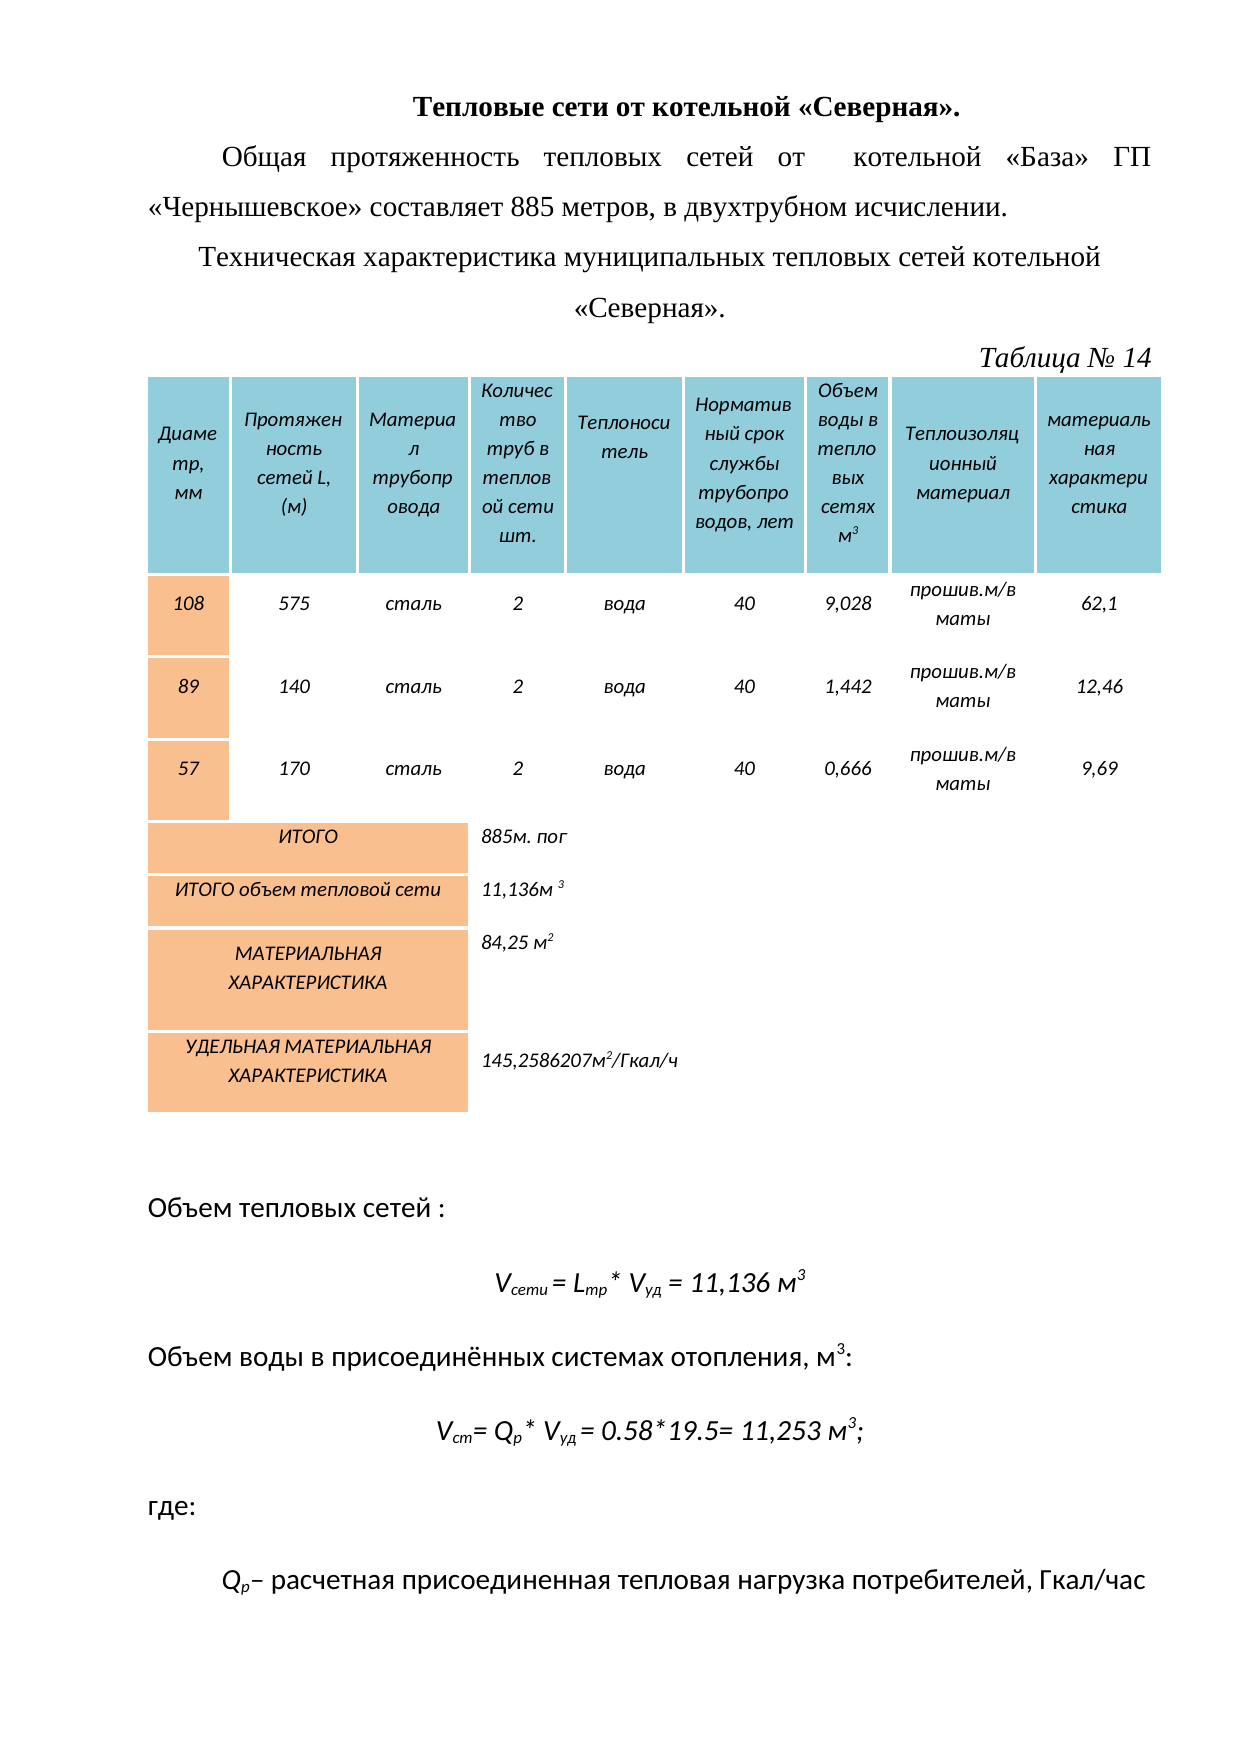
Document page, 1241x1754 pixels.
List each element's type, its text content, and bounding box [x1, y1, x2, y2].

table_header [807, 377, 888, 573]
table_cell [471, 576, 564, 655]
text Qp– расчетная присоединенная тепловая нагрузка потребителей, Гкал/час [148, 1561, 1152, 1596]
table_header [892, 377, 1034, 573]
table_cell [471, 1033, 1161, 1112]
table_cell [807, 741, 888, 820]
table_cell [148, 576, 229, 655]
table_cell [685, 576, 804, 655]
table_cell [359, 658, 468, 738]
text Объем тепловых сетей : [148, 1189, 1152, 1225]
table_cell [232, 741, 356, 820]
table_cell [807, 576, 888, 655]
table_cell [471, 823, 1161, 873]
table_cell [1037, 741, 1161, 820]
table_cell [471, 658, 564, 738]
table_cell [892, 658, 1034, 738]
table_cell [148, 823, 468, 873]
text Объем воды в присоединённых системах отопления, м3: [148, 1338, 1152, 1374]
text Общая протяженность тепловых сетей от котельной «База» ГП «Чернышевское» составляет 885 метров, в двухтрубном исчислении. [148, 139, 1152, 223]
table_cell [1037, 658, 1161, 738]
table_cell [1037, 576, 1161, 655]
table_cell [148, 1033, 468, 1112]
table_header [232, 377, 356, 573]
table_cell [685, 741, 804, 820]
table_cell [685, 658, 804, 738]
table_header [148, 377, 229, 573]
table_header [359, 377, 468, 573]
text Таблица № 14 [148, 340, 1152, 374]
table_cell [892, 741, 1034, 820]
text Техническая характеристика муниципальных тепловых сетей котельной «Северная». [148, 239, 1152, 323]
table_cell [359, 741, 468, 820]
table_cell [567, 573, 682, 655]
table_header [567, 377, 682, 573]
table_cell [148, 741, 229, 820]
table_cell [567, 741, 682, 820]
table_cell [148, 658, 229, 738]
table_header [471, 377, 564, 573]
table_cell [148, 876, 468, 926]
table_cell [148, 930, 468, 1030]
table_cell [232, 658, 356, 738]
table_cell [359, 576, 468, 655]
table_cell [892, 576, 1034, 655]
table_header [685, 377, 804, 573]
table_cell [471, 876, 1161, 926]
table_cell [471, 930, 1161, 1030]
text Vст= Qp* Vуд = 0.58*19.5= 11,253 м3; [148, 1412, 1152, 1448]
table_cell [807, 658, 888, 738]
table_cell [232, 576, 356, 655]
text Vсети = Lтр* Vуд = 11,136 м3 [148, 1264, 1152, 1299]
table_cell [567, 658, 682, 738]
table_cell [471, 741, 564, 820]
text где: [148, 1487, 1152, 1522]
text Тепловые сети от котельной «Северная». [148, 89, 1152, 122]
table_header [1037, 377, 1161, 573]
